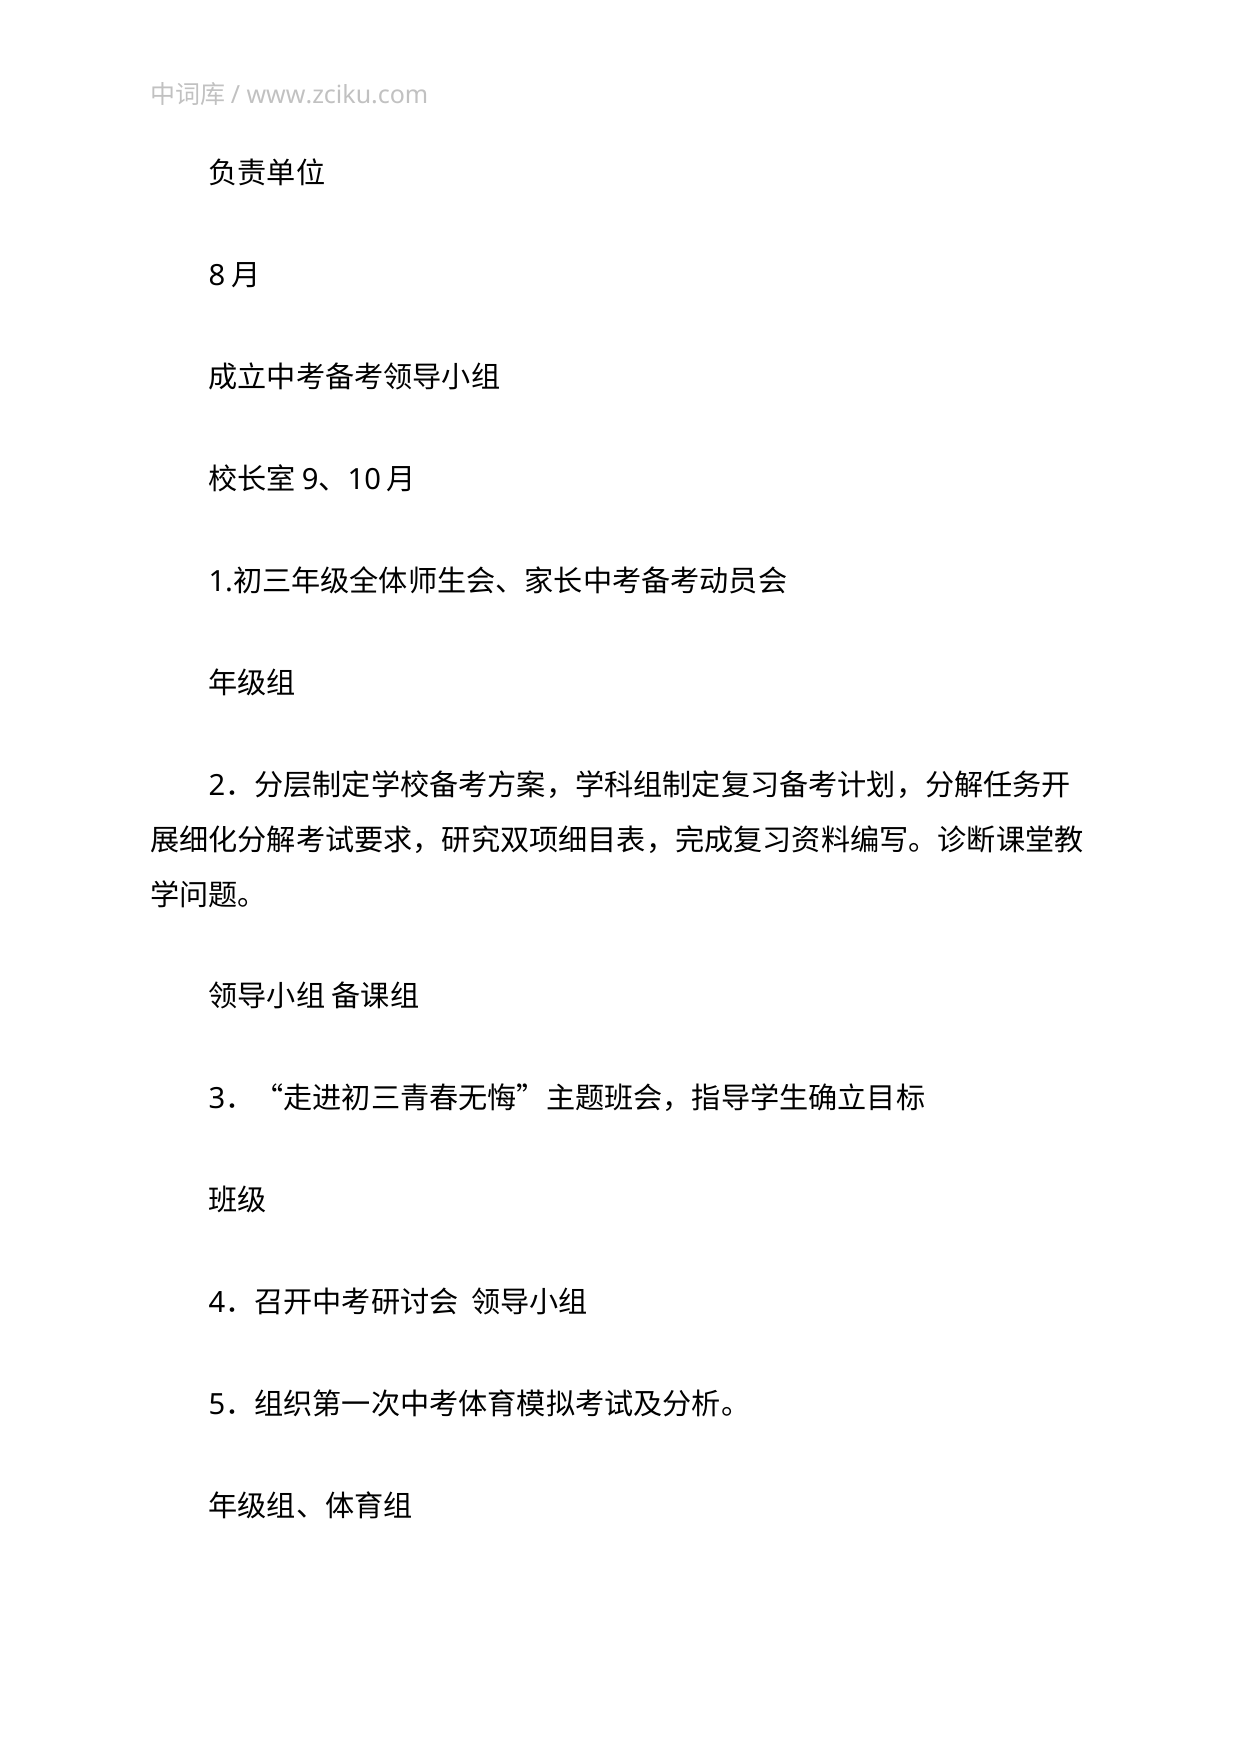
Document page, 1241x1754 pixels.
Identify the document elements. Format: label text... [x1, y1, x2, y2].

text 负责单位 [150, 150, 1090, 192]
text 班级 [150, 1177, 1090, 1219]
text 3．“走进初三青春无悔”主题班会，指导学生确立目标 [150, 1075, 1090, 1117]
text 5．组织第一次中考体育模拟考试及分析。 [150, 1380, 1090, 1423]
text 领导小组 备课组 [150, 973, 1090, 1015]
text 成立中考备考领导小组 [150, 354, 1090, 396]
text 8月 [150, 252, 1090, 294]
text 2．分层制定学校备考方案，学科组制定复习备考计划，分解任务开展细化分解考试要求，研究双项细目表，完成复习资料编写。诊断课堂教学问题。 [150, 761, 1090, 913]
text 校长室9、10月 [150, 456, 1090, 498]
text 年级组 [150, 659, 1090, 702]
text 4．召开中考研讨会 领导小组 [150, 1278, 1090, 1321]
text 年级组、体育组 [150, 1482, 1090, 1525]
text 1.初三年级全体师生会、家长中考备考动员会 [150, 557, 1090, 600]
